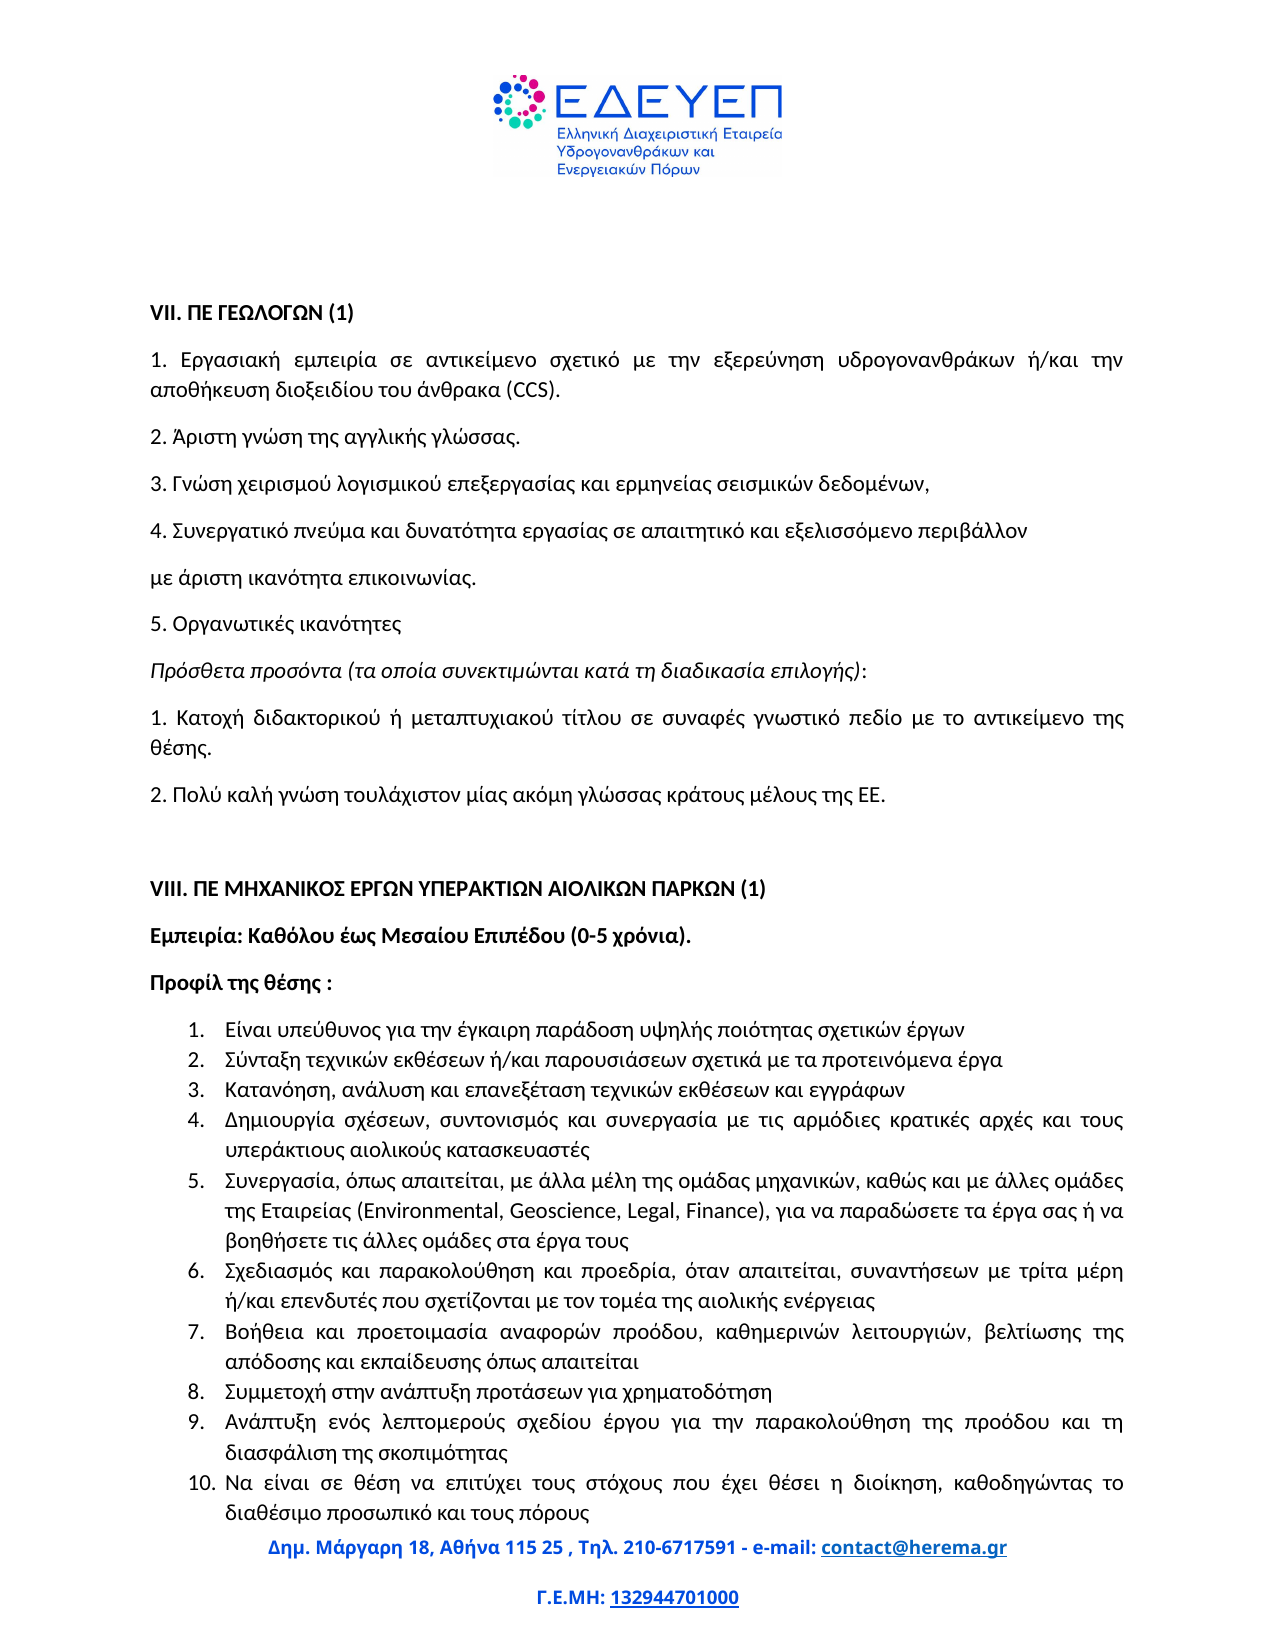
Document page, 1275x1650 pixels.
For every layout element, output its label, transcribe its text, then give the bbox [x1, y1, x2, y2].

text Προφίλ της θέσης : [150, 968, 1125, 996]
picture [493, 75, 782, 177]
text 1. Κατοχή διδακτορικού ή μεταπτυχιακού τίτλου σε συναφές γνωστικό πεδίο µε το αντικείμενο της θέσης. [150, 703, 1125, 762]
text με άριστη ικανότητα επικοινωνίας. [150, 563, 1125, 591]
text Εμπειρία: Καθόλου έως Μεσαίου Επιπέδου (0-5 χρόνια). [150, 921, 1125, 949]
list Να είναι σε θέση να επιτύχει τους στόχους που έχει θέσει η διοίκηση, καθοδηγώντας το διαθέσιμο προσωπικό και τους πόρους [187, 1468, 1125, 1526]
list Σχεδιασμός και παρακολούθηση και προεδρία, όταν απαιτείται, συναντήσεων με τρίτα μέρη ή/και επενδυτές που σχετίζονται με τον τομέα της αιολικής ενέργειας [187, 1256, 1125, 1315]
text 2. Άριστη γνώση της αγγλικής γλώσσας. [150, 422, 1125, 450]
text 5. Οργανωτικές ικανότητες [150, 609, 1125, 638]
list Δημιουργία σχέσεων, συντονισμός και συνεργασία με τις αρμόδιες κρατικές αρχές και τους υπεράκτιους αιολικούς κατασκευαστές [187, 1105, 1125, 1164]
list Συμμετοχή στην ανάπτυξη προτάσεων για χρηματοδότηση [187, 1377, 1125, 1405]
list Βοήθεια και προετοιμασία αναφορών προόδου, καθημερινών λειτουργιών, βελτίωσης της απόδοσης και εκπαίδευσης όπως απαιτείται [187, 1317, 1125, 1375]
list Ανάπτυξη ενός λεπτομερούς σχεδίου έργου για την παρακολούθηση της προόδου και τη διασφάλιση της σκοπιμότητας [187, 1407, 1125, 1466]
list Συνεργασία, όπως απαιτείται, με άλλα μέλη της ομάδας μηχανικών, καθώς και με άλλες ομάδες της Εταιρείας (Environmental, Geoscience, Legal, Finance), για να παραδώσετε τα έργα σας ή να βοηθήσετε τις άλλες ομάδες στα έργα τους [187, 1166, 1125, 1254]
list Σύνταξη τεχνικών εκθέσεων ή/και παρουσιάσεων σχετικά με τα προτεινόμενα έργα [187, 1045, 1125, 1073]
text Πρόσθετα προσόντα (τα οποία συνεκτιμώνται κατά τη διαδικασία επιλογής): [150, 656, 1125, 684]
text VIII. ΠΕ ΜΗΧΑΝΙΚΟΣ ΕΡΓΩΝ ΥΠΕΡΑΚΤΙΩΝ ΑΙΟΛΙΚΩΝ ΠΑΡΚΩΝ (1) [150, 874, 1125, 902]
text 3. Γνώση χειρισμού λογισμικού επεξεργασίας και ερμηνείας σεισμικών δεδομένων, [150, 469, 1125, 497]
list Κατανόηση, ανάλυση και επανεξέταση τεχνικών εκθέσεων και εγγράφων [187, 1075, 1125, 1103]
text 2. Πολύ καλή γνώση τουλάχιστον μίας ακόμη γλώσσας κράτους µέλους της ΕΕ. [150, 780, 1125, 808]
list Είναι υπεύθυνος για την έγκαιρη παράδοση υψηλής ποιότητας σχετικών έργων [187, 1015, 1125, 1043]
text VII. ΠΕ ΓΕΩΛΟΓΩΝ (1) [150, 298, 1125, 326]
text 1. Εργασιακή εμπειρία σε αντικείμενο σχετικό με την εξερεύνηση υδρογονανθράκων ή/και την αποθήκευση διοξειδίου του άνθρακα (CCS). [150, 345, 1125, 403]
text 4. Συνεργατικό πνεύμα και δυνατότητα εργασίας σε απαιτητικό και εξελισσόμενο περιβάλλον [150, 516, 1125, 544]
